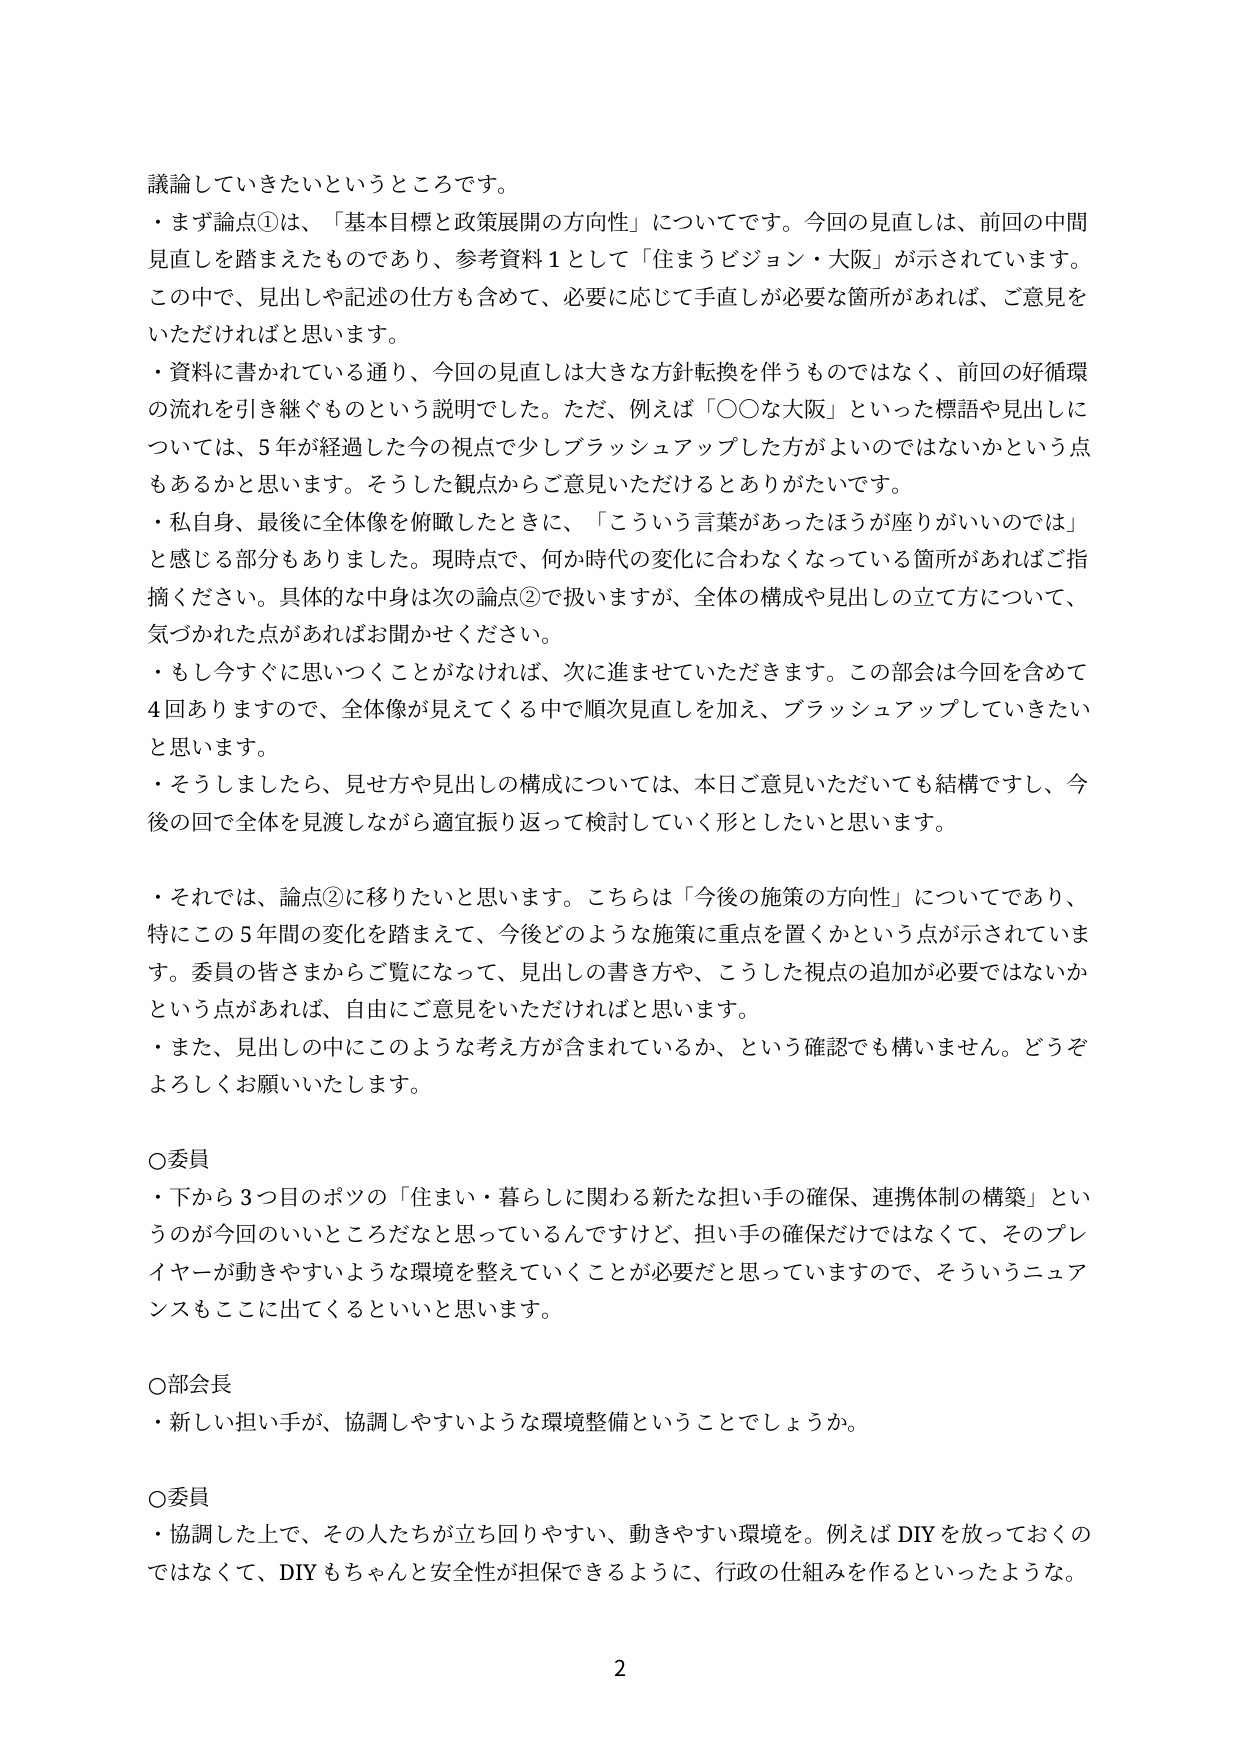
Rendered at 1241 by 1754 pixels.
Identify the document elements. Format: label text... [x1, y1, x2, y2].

text ・新しい担い手が、協調しやすいような環境整備ということでしょうか。 [148, 1402, 1092, 1439]
text ・協調した上で、その人たちが立ち回りやすい、動きやすい環境を。例えばDIYを放っておくのではなくて、DIYもちゃんと安全性が担保できるように、行政の仕組みを作るといったような。 [148, 1514, 1092, 1589]
text ・資料に書かれている通り、今回の見直しは大きな方針転換を伴うものではなく、前回の好循環の流れを引き継ぐものという説明でした。ただ、例えば「○○な大阪」といった標語や見出しについては、5年が経過した今の視点で少しブラッシュアップした方がよいのではないかという点もあるかと思います。そうした観点からご意見いただけるとありがたいです。 [148, 352, 1092, 502]
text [148, 164, 1092, 202]
text ・そうしましたら、見せ方や見出しの構成については、本日ご意見いただいても結構ですし、今後の回で全体を見渡しながら適宜振り返って検討していく形としたいと思います。 [148, 764, 1092, 839]
text ・また、見出しの中にこのような考え方が含まれているか、という確認でも構いません。どうぞよろしくお願いいたします。 [148, 1027, 1092, 1102]
text ・まず論点①は、「基本目標と政策展開の方向性」についてです。今回の見直しは、前回の中間見直しを踏まえたものであり、参考資料1として「住まうビジョン・大阪」が示されています。この中で、見出しや記述の仕方も含めて、必要に応じて手直しが必要な箇所があれば、ご意見をいただければと思います。 [148, 202, 1092, 352]
text ・下から3つ目のポツの「住まい・暮らしに関わる新たな担い手の確保、連携体制の構築」というのが今回のいいところだなと思っているんですけど、担い手の確保だけではなくて、そのプレイヤーが動きやすいような環境を整えていくことが必要だと思っていますので、そういうニュアンスもここに出てくるといいと思います。 [148, 1177, 1092, 1327]
text ・それでは、論点②に移りたいと思います。こちらは「今後の施策の方向性」についてであり、特にこの5年間の変化を踏まえて、今後どのような施策に重点を置くかという点が示されています。委員の皆さまからご覧になって、見出しの書き方や、こうした視点の追加が必要ではないかという点があれば、自由にご意見をいただければと思います。 [148, 877, 1092, 1027]
text ・もし今すぐに思いつくことがなければ、次に進ませていただきます。この部会は今回を含めて4回ありますので、全体像が見えてくる中で順次見直しを加え、ブラッシュアップしていきたいと思います。 [148, 652, 1092, 764]
text ○委員 [148, 1139, 1092, 1177]
text ○委員 [148, 1477, 1092, 1514]
text ○部会長 [148, 1364, 1092, 1402]
text ・私自身、最後に全体像を俯瞰したときに、「こういう言葉があったほうが座りがいいのでは」と感じる部分もありました。現時点で、何か時代の変化に合わなくなっている箇所があればご指摘ください。具体的な中身は次の論点②で扱いますが、全体の構成や見出しの立て方について、気づかれた点があればお聞かせください。 [148, 502, 1092, 652]
